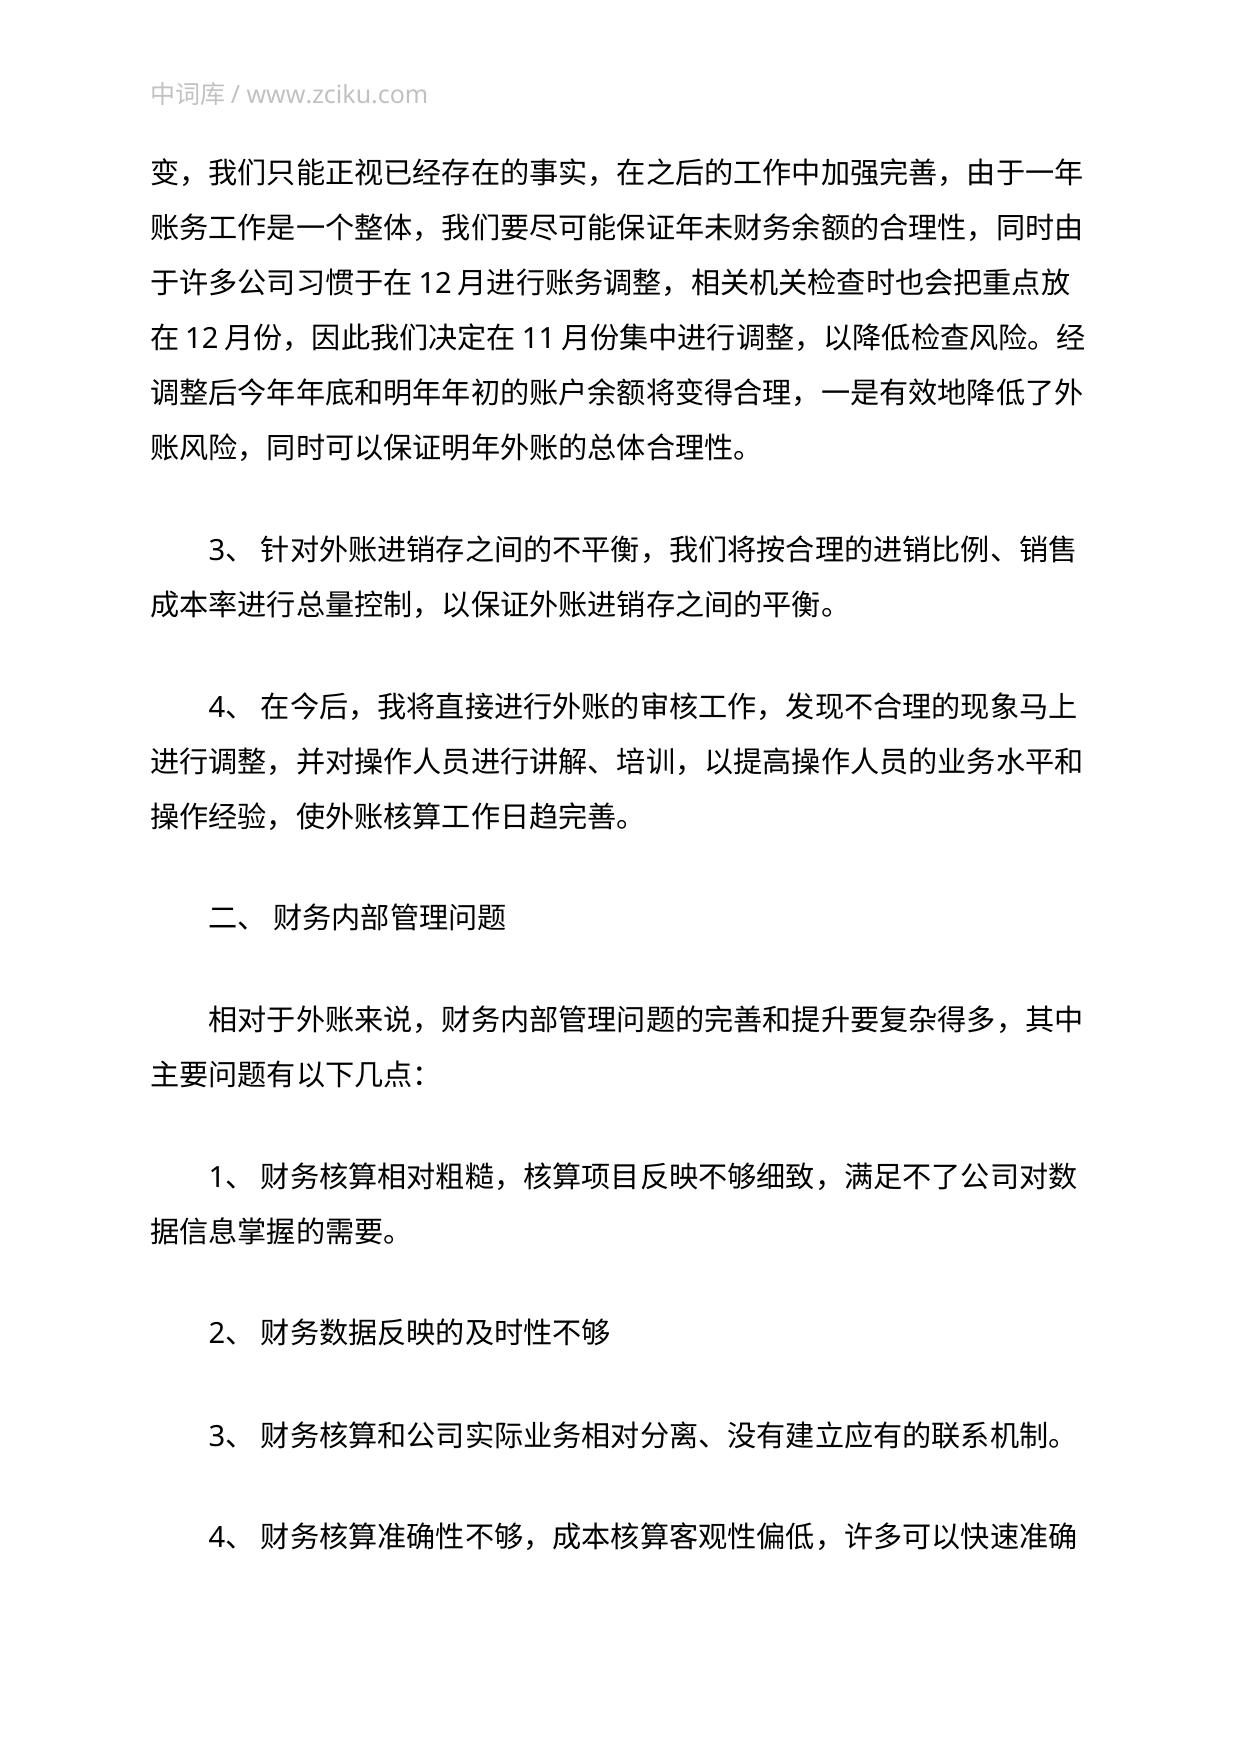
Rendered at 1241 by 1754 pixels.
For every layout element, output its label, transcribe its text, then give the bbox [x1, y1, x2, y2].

text 2、 财务数据反映的及时性不够 [150, 1310, 1090, 1352]
text 相对于外账来说，财务内部管理问题的完善和提升要复杂得多，其中主要问题有以下几点： [150, 997, 1090, 1094]
text 3、 针对外账进销存之间的不平衡，我们将按合理的进销比例、销售成本率进行总量控制，以保证外账进销存之间的平衡。 [150, 526, 1090, 624]
text 3、 财务核算和公司实际业务相对分离、没有建立应有的联系机制。 [150, 1412, 1090, 1454]
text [150, 150, 1090, 467]
text 二、 财务内部管理问题 [150, 895, 1090, 937]
text 1、 财务核算相对粗糙，核算项目反映不够细致，满足不了公司对数据信息掌握的需要。 [150, 1153, 1090, 1251]
text 4、 在今后，我将直接进行外账的审核工作，发现不合理的现象马上进行调整，并对操作人员进行讲解、培训，以提高操作人员的业务水平和操作经验，使外账核算工作日趋完善。 [150, 683, 1090, 835]
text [150, 1514, 1090, 1556]
